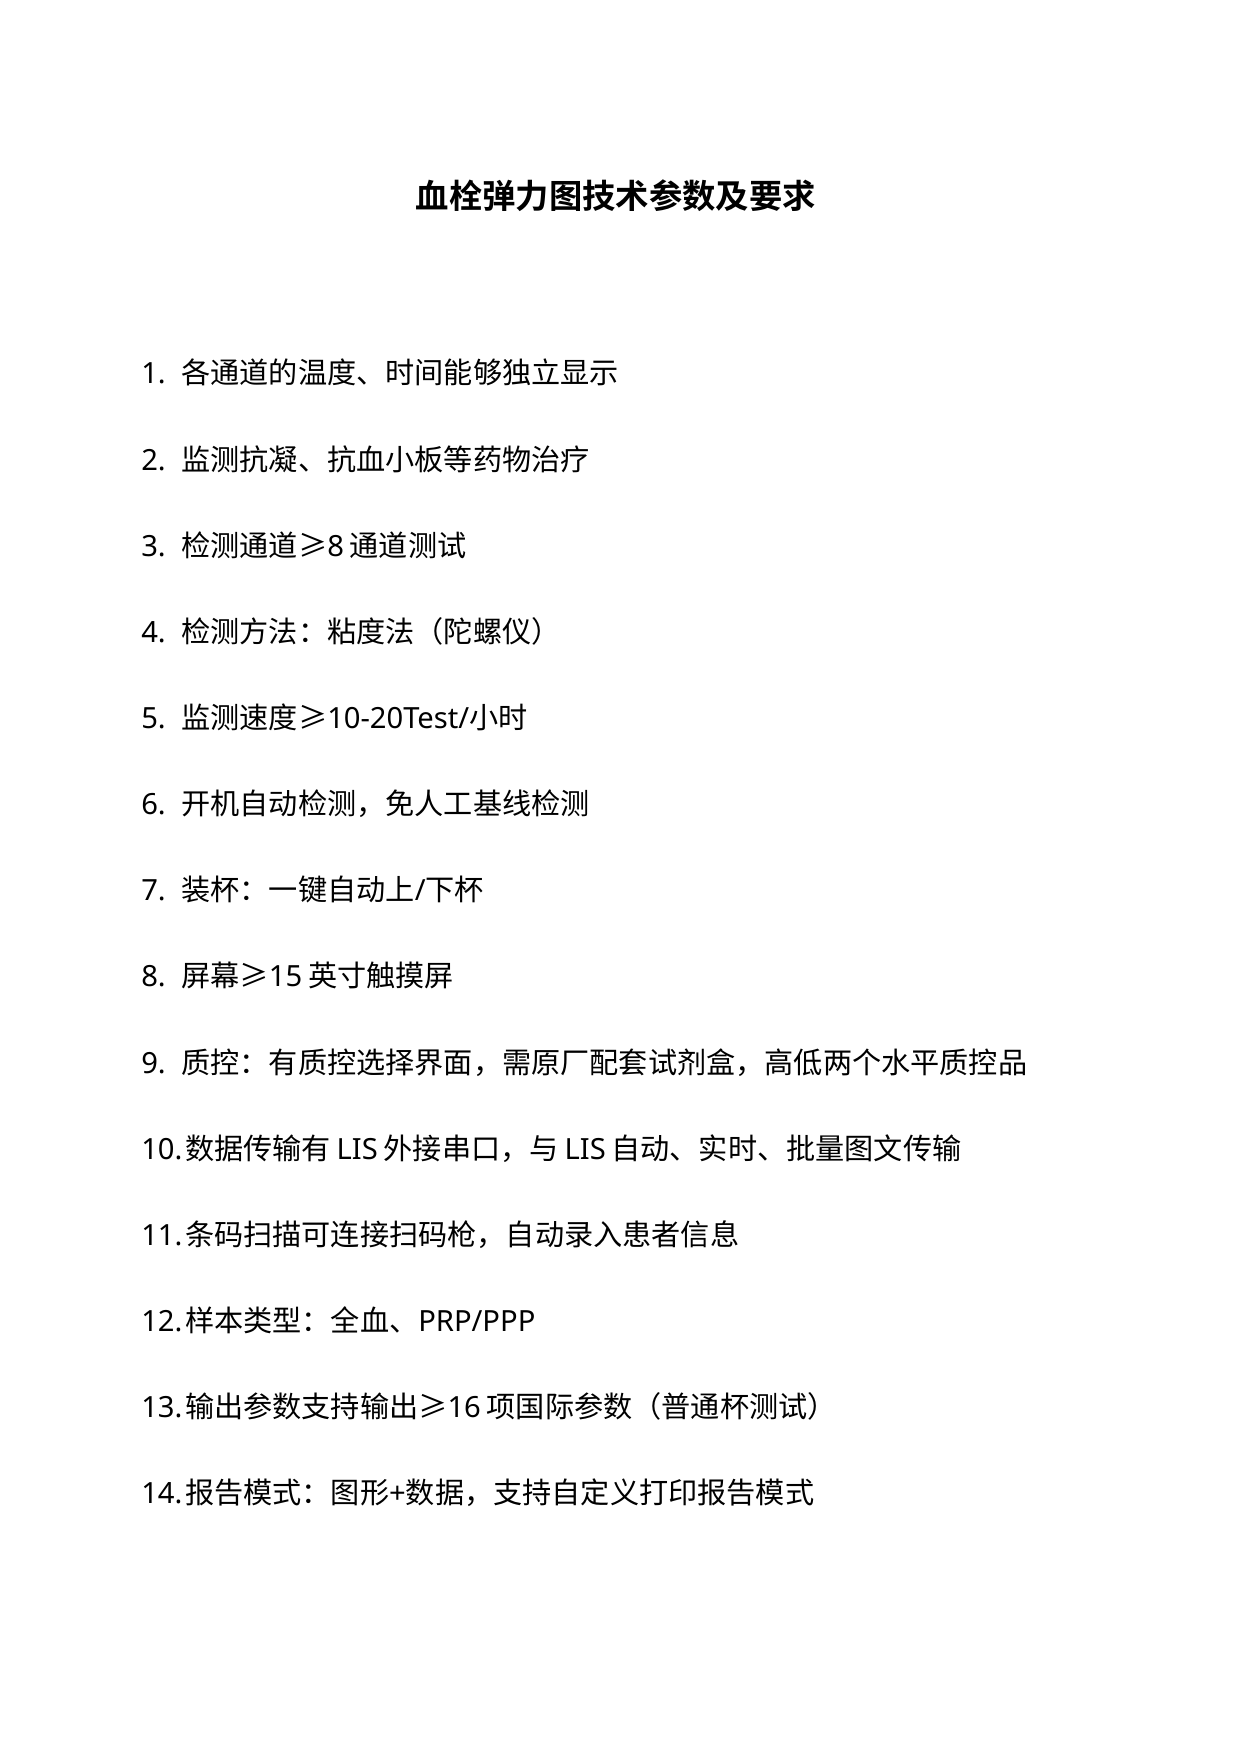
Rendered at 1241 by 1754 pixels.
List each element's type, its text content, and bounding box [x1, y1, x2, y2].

text 血栓弹力图技术参数及要求 [141, 162, 1090, 227]
list 装杯：一键自动上/下杯 [141, 856, 1090, 921]
list 监测抗凝、抗血小板等药物治疗 [141, 425, 1090, 490]
list 质控：有质控选择界面，需原厂配套试剂盒，高低两个水平质控品 [141, 1028, 1090, 1093]
list 检测方法：粘度法（陀螺仪） [141, 597, 1090, 662]
list 报告模式：图形+数据，支持自定义打印报告模式 [141, 1459, 1090, 1524]
list 各通道的温度、时间能够独立显示 [141, 339, 1090, 404]
list 屏幕≥15英寸触摸屏 [141, 942, 1090, 1007]
list 监测速度≥10-20Test/小时 [141, 683, 1090, 748]
list 输出参数支持输出≥16项国际参数（普通杯测试） [141, 1372, 1090, 1437]
list 检测通道≥8通道测试 [141, 511, 1090, 576]
list 数据传输有LIS外接串口，与LIS自动、实时、批量图文传输 [141, 1114, 1090, 1179]
list 样本类型：全血、PRP/PPP [141, 1286, 1090, 1351]
list 条码扫描可连接扫码枪，自动录入患者信息 [141, 1200, 1090, 1265]
list 开机自动检测，免人工基线检测 [141, 769, 1090, 834]
